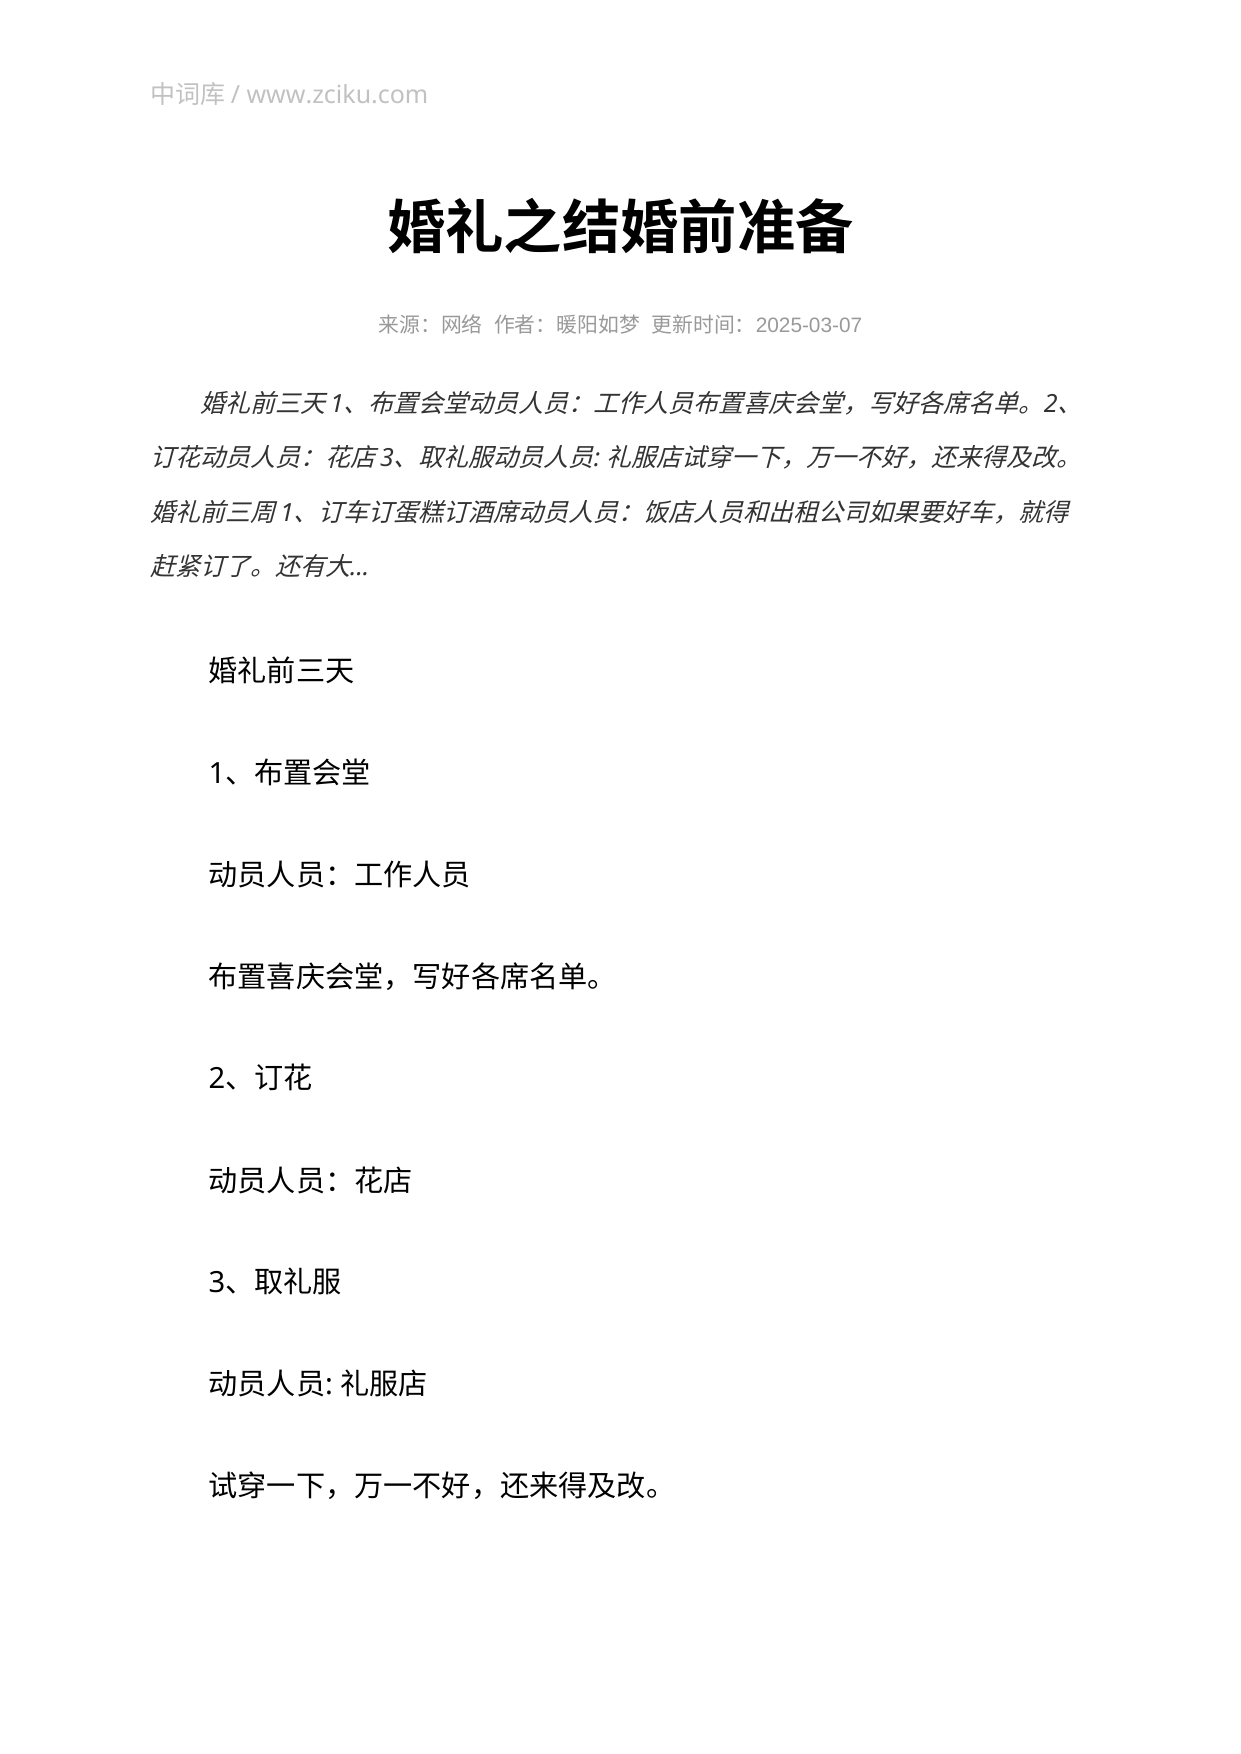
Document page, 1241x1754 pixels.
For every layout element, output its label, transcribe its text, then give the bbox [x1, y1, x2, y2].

text 2、订花 [150, 1055, 1090, 1097]
text 试穿一下，万一不好，还来得及改。 [150, 1463, 1090, 1505]
text 婚礼前三天 [150, 648, 1090, 690]
text 动员人员：工作人员 [150, 852, 1090, 894]
subtitle 婚礼之结婚前准备 [150, 181, 1090, 266]
text 3、取礼服 [150, 1259, 1090, 1301]
text 动员人员: 礼服店 [150, 1361, 1090, 1403]
text 动员人员：花店 [150, 1157, 1090, 1199]
text 来源：网络 作者：暖阳如梦 更新时间：2025-03-07 [150, 313, 1090, 337]
text 婚礼前三天1、布置会堂动员人员：工作人员布置喜庆会堂，写好各席名单。2、订花动员人员：花店3、取礼服动员人员: 礼服店试穿一下，万一不好，还来得及改。婚礼前三周1、订车订蛋糕订酒席动员人员：饭店人员和出租公司如果要好车，就得赶紧订了。还有大... [150, 383, 1090, 583]
text 1、布置会堂 [150, 749, 1090, 792]
text 布置喜庆会堂，写好各席名单。 [150, 953, 1090, 996]
